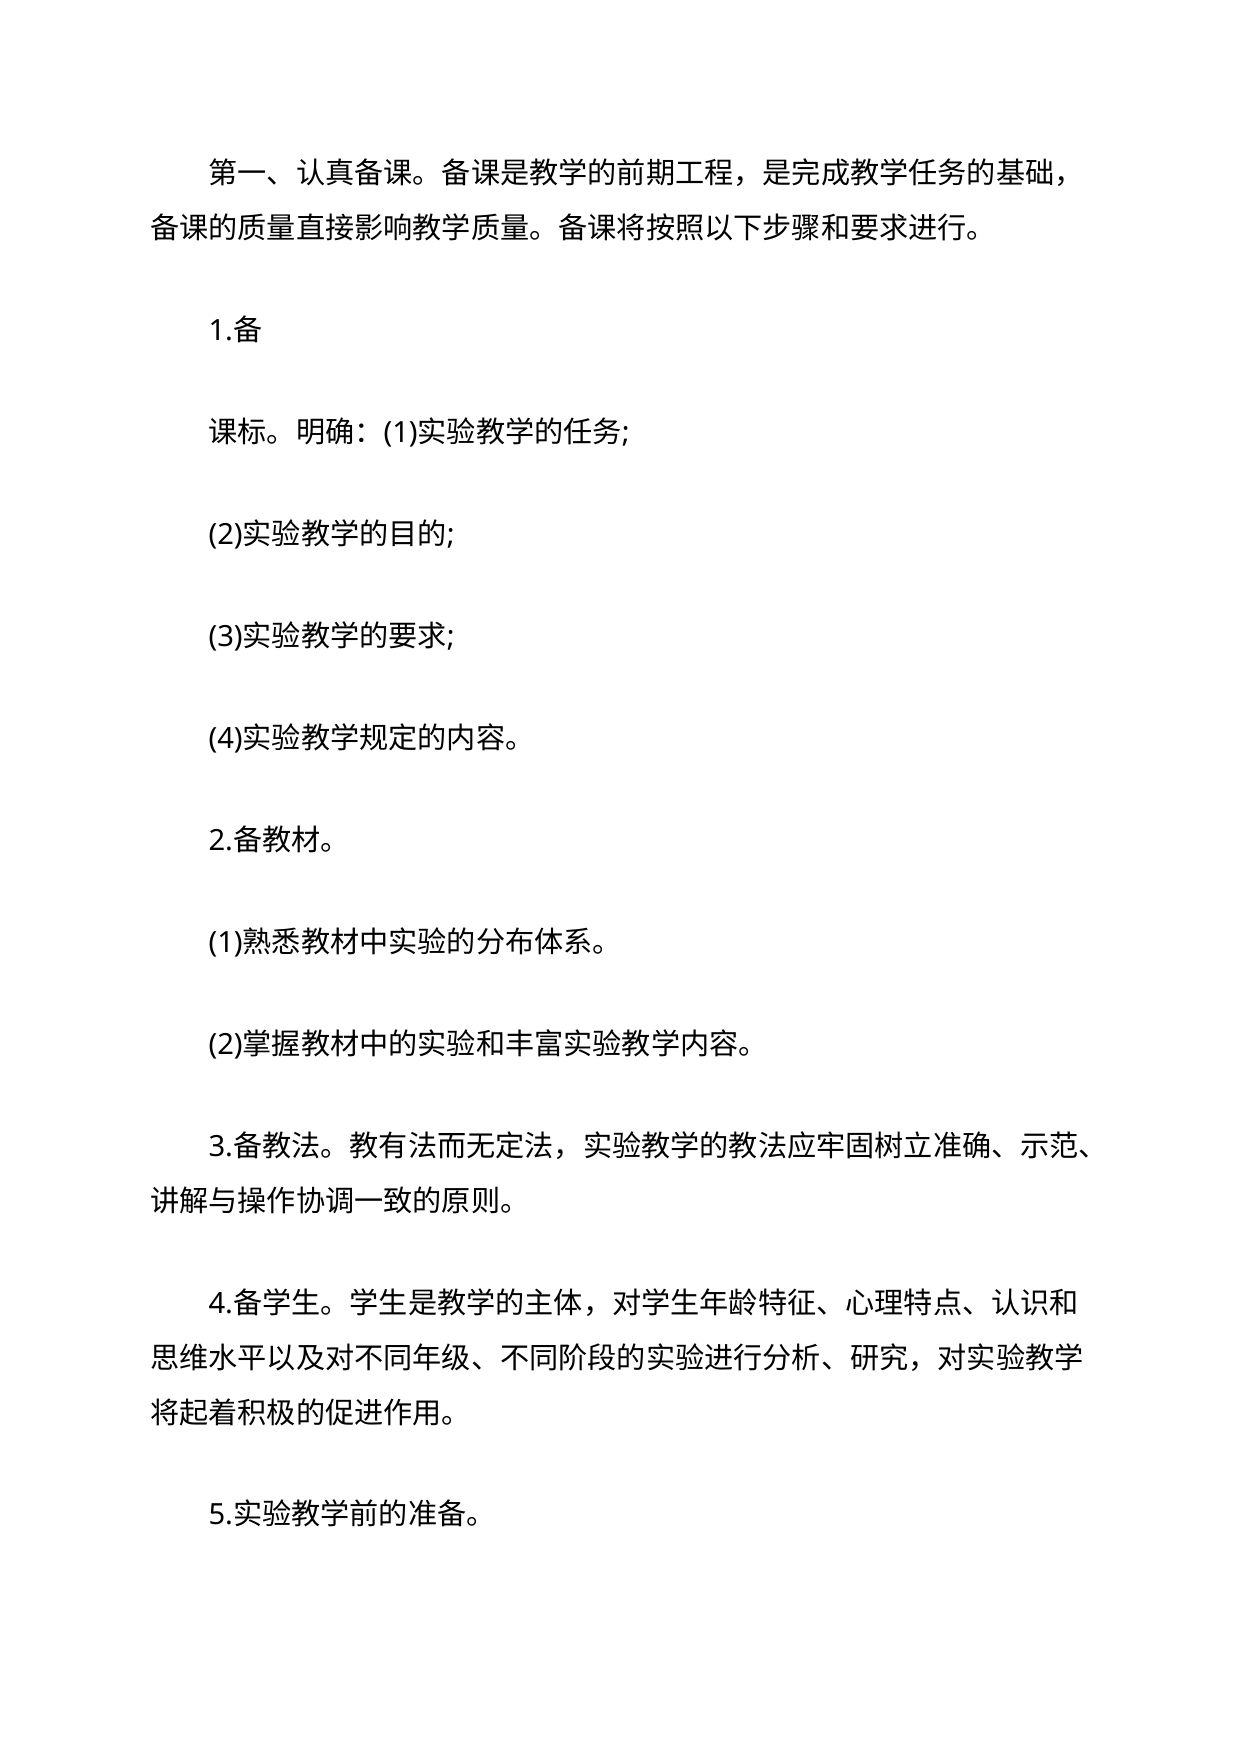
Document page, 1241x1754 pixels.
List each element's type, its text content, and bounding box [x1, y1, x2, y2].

text 4.备学生。学生是教学的主体，对学生年龄特征、心理特点、认识和思维水平以及对不同年级、不同阶段的实验进行分析、研究，对实验教学将起着积极的促进作用。 [150, 1279, 1090, 1431]
text 5.实验教学前的准备。 [150, 1491, 1090, 1533]
text 3.备教法。教有法而无定法，实验教学的教法应牢固树立准确、示范、讲解与操作协调一致的原则。 [150, 1122, 1090, 1220]
text (3)实验教学的要求; [150, 613, 1090, 655]
text 课标。明确：(1)实验教学的任务; [150, 409, 1090, 451]
text 2.备教材。 [150, 817, 1090, 859]
text (2)实验教学的目的; [150, 511, 1090, 553]
text (1)熟悉教材中实验的分布体系。 [150, 918, 1090, 961]
text (2)掌握教材中的实验和丰富实验教学内容。 [150, 1021, 1090, 1063]
text (4)实验教学规定的内容。 [150, 714, 1090, 757]
text 1.备 [150, 307, 1090, 349]
text 第一、认真备课。备课是教学的前期工程，是完成教学任务的基础，备课的质量直接影响教学质量。备课将按照以下步骤和要求进行。 [150, 150, 1090, 247]
